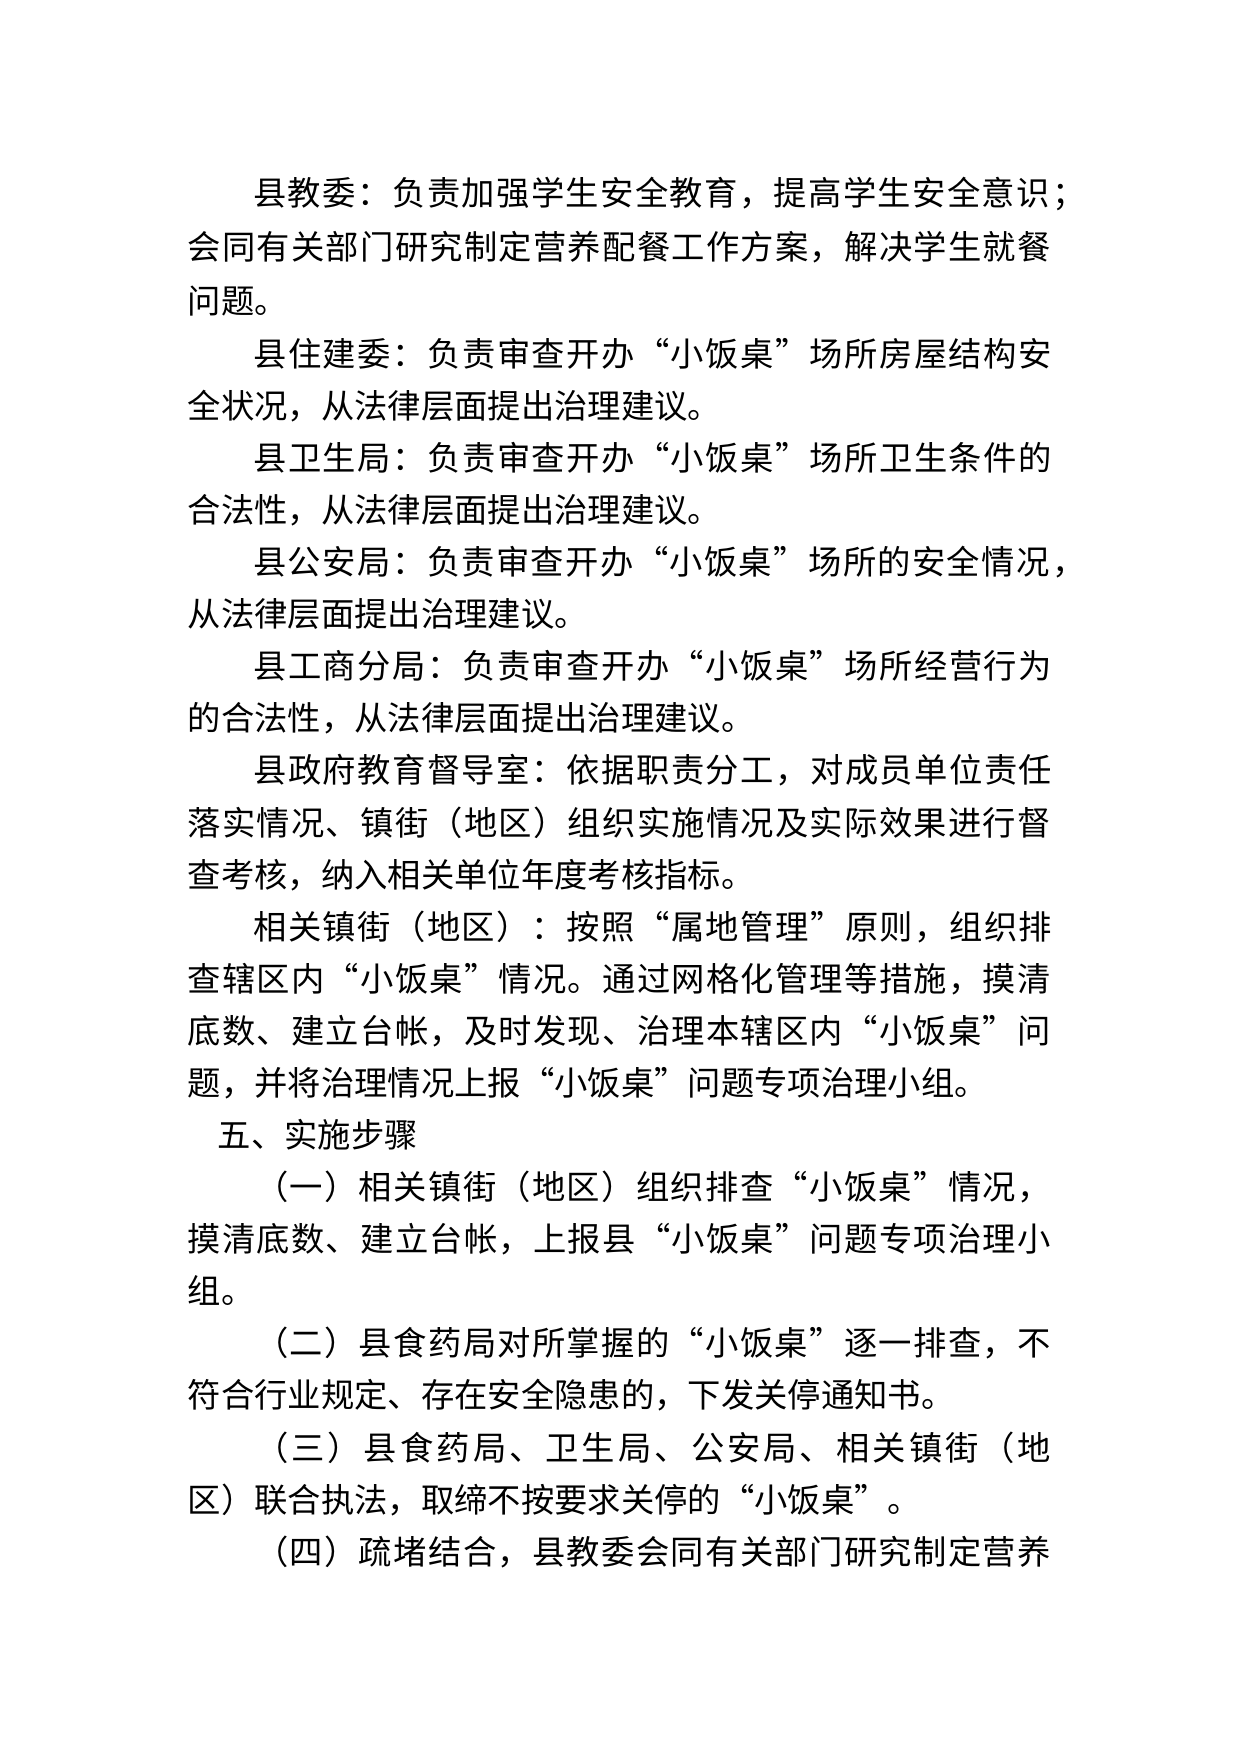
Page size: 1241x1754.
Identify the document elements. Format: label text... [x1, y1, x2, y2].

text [187, 1522, 1053, 1574]
text （二）县食药局对所掌握的“小饭桌”逐一排查，不符合行业规定、存在安全隐患的，下发关停通知书。 [187, 1314, 1053, 1418]
text 县公安局：负责审查开办“小饭桌”场所的安全情况，从法律层面提出治理建议。 [187, 533, 1053, 637]
text 县政府教育督导室：依据职责分工，对成员单位责任落实情况、镇街（地区）组织实施情况及实际效果进行督查考核，纳入相关单位年度考核指标。 [187, 741, 1053, 897]
text 相关镇街（地区）：按照“属地管理”原则，组织排查辖区内“小饭桌”情况。通过网格化管理等措施，摸清底数、建立台帐，及时发现、治理本辖区内“小饭桌”问题，并将治理情况上报“小饭桌”问题专项治理小组。 [187, 897, 1053, 1106]
text 县卫生局：负责审查开办“小饭桌”场所卫生条件的合法性，从法律层面提出治理建议。 [187, 429, 1053, 533]
text 五、实施步骤 [187, 1106, 1053, 1158]
text （三）县食药局、卫生局、公安局、相关镇街（地区）联合执法，取缔不按要求关停的“小饭桌”。 [187, 1418, 1053, 1522]
text 县教委：负责加强学生安全教育，提高学生安全意识；会同有关部门研究制定营养配餐工作方案，解决学生就餐问题。 [187, 162, 1053, 324]
text 县工商分局：负责审查开办“小饭桌”场所经营行为的合法性，从法律层面提出治理建议。 [187, 637, 1053, 741]
text （一）相关镇街（地区）组织排查“小饭桌”情况，摸清底数、建立台帐，上报县“小饭桌”问题专项治理小组。 [187, 1158, 1053, 1314]
text 县住建委：负责审查开办“小饭桌”场所房屋结构安全状况，从法律层面提出治理建议。 [187, 324, 1053, 429]
